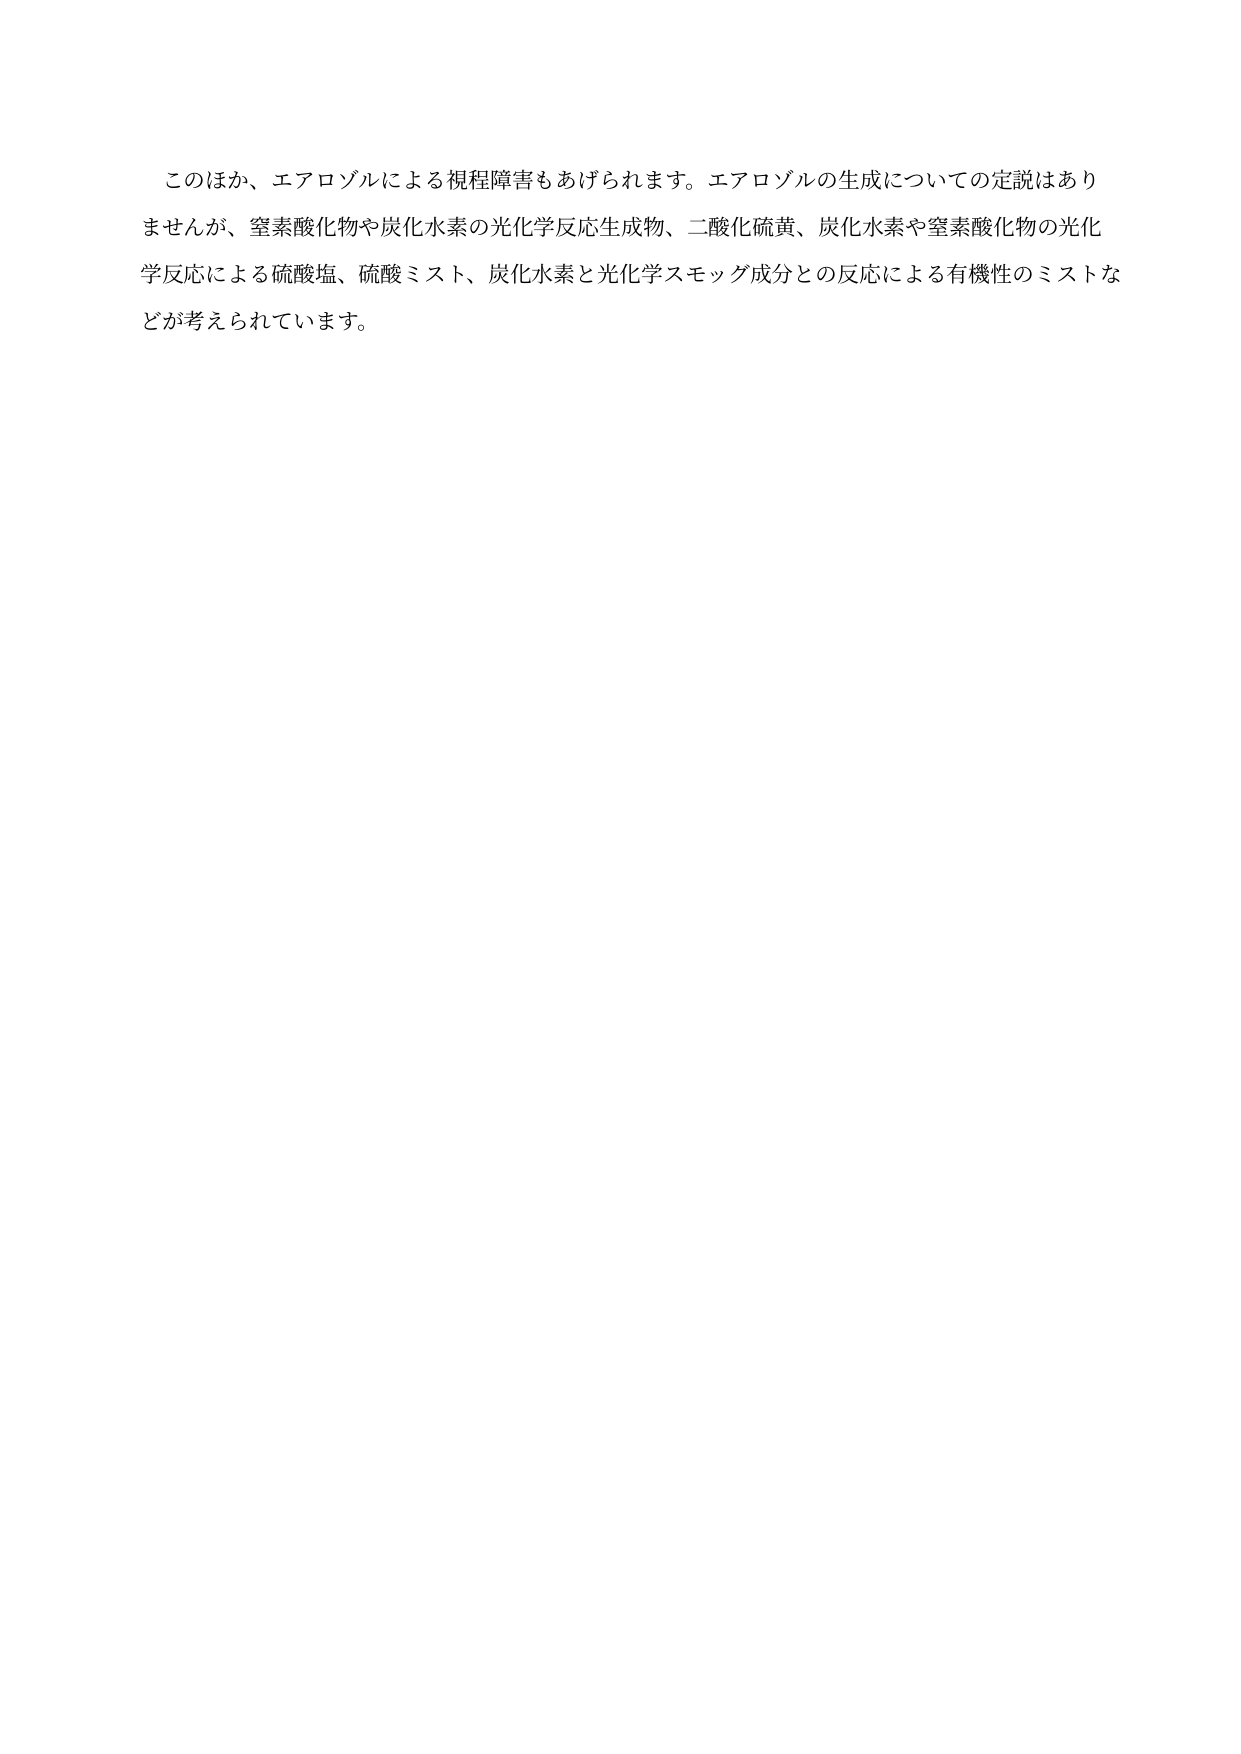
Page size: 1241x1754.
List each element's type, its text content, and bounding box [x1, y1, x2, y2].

text このほか、エアロゾルによる視程障害もあげられます。エアロゾルの生成についての定説はありませんが、窒素酸化物や炭化水素の光化学反応生成物、二酸化硫黄、炭化水素や窒素酸化物の光化学反応による硫酸塩、硫酸ミスト、炭化水素と光化学スモッグ成分との反応による有機性のミストなどが考えられています。 [140, 163, 1122, 336]
